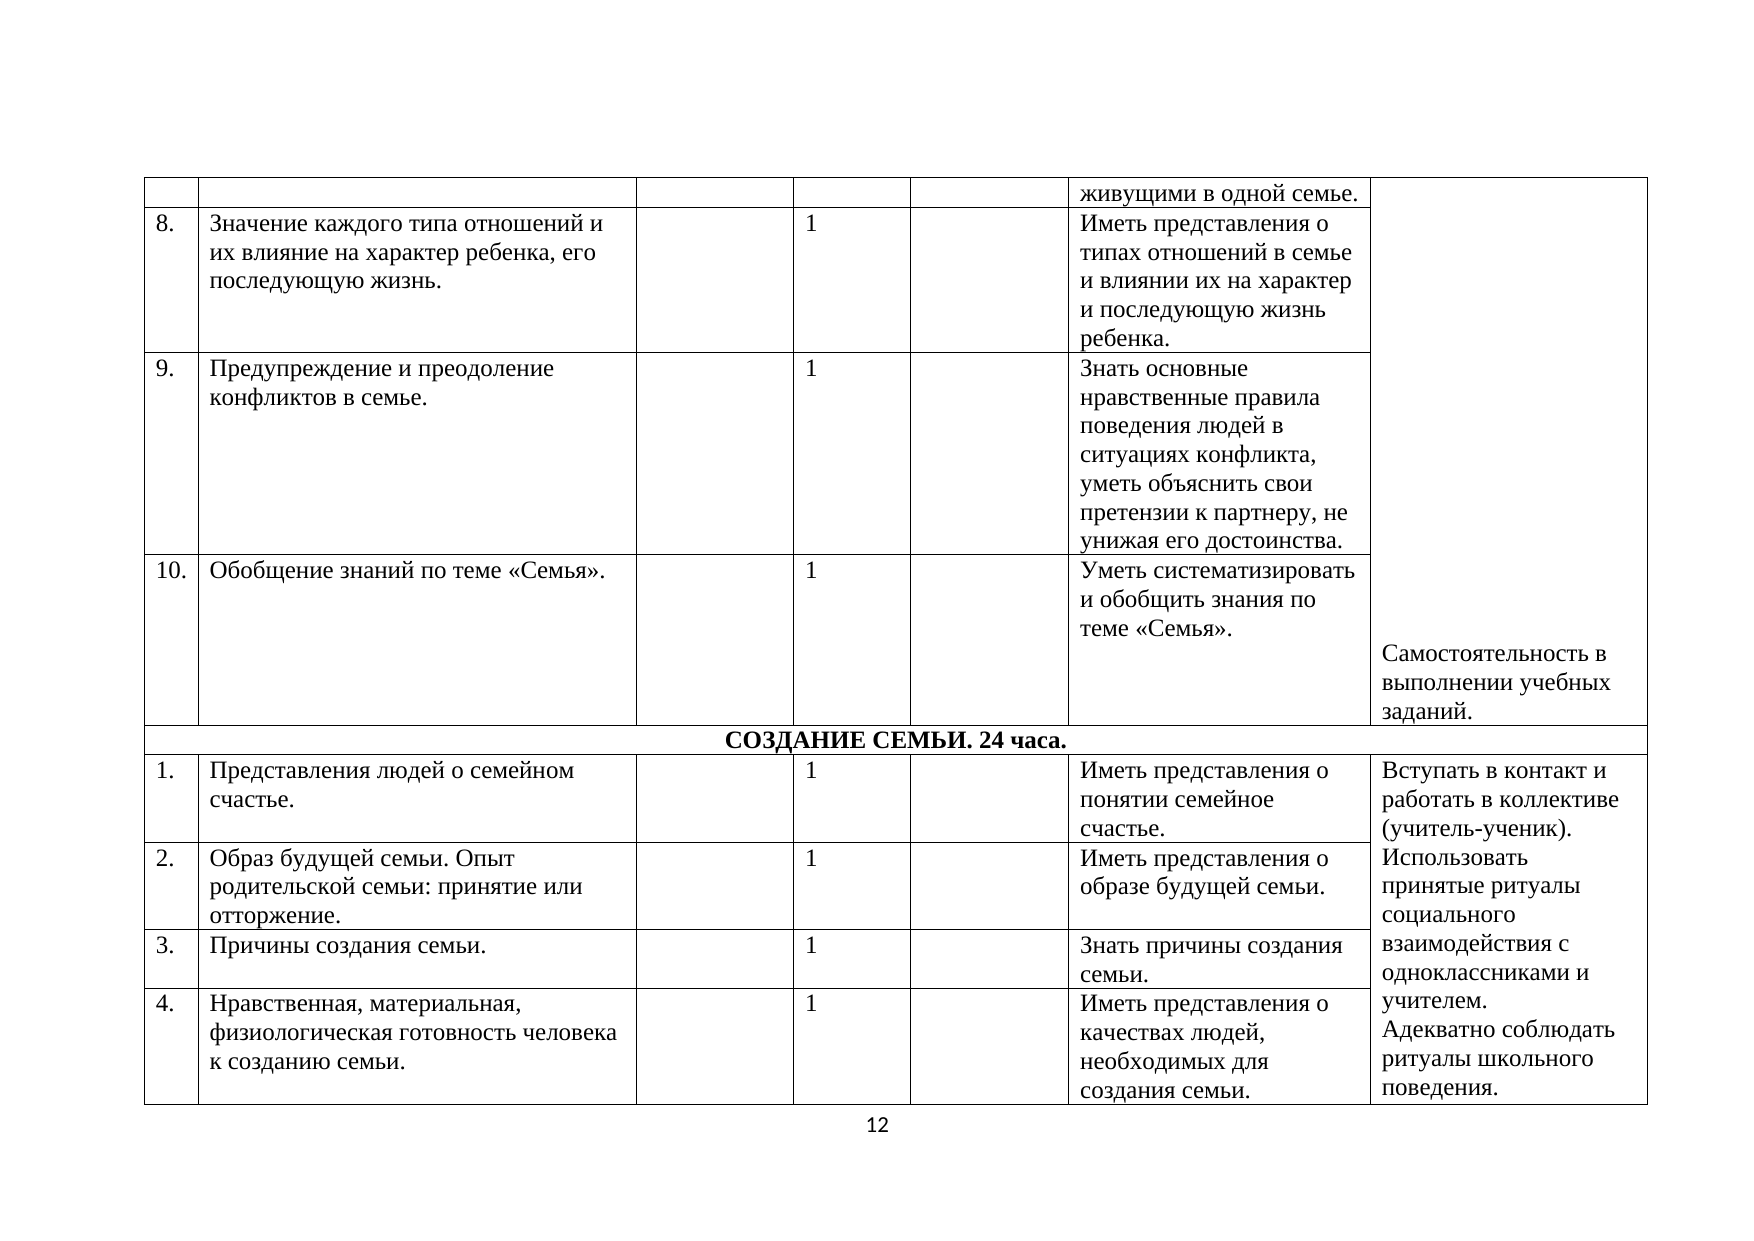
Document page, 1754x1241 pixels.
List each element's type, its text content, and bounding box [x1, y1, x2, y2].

table_cell [637, 178, 793, 207]
table_cell Значение каждого типа отношений и их влияние на характер ребенка, его последующую жизнь. [199, 208, 636, 352]
table_cell [637, 208, 793, 352]
table_cell [911, 555, 1068, 724]
table_cell 8. [145, 208, 198, 352]
table_cell 1 [794, 843, 910, 929]
table_cell [911, 755, 1068, 842]
table_cell Вступать в контакт и работать в коллективе (учитель-ученик). Использовать принятые ритуалы социального взаимодействия с одноклассниками и учителем. Адекватно соблюдать ритуалы школьного поведения. Обращаться за помощью и принимать помощь. Принимать цели и произвольно включаться в деятельность, следовать предложенному плану и работать в общем темпе. Самостоятельность в выполнении учебных заданий. [1371, 755, 1647, 1103]
table_cell Иметь представления о типах отношений в семье и влиянии их на характер и последующую жизнь ребенка. [1069, 208, 1370, 352]
table_cell [637, 989, 793, 1103]
table_cell Иметь представления о понятии семейное счастье. [1069, 755, 1370, 842]
table_cell [911, 989, 1068, 1103]
table_cell [637, 843, 793, 929]
table_cell Предупреждение и преодоление конфликтов в семье. [199, 353, 636, 554]
table_cell 1 [794, 989, 910, 1103]
table_cell 1 [794, 930, 910, 987]
table_cell 1 [794, 353, 910, 554]
table_cell 1 [794, 555, 910, 724]
table_cell [911, 178, 1068, 207]
table_cell 4. [145, 989, 198, 1103]
table_cell 1. [145, 755, 198, 842]
table_cell 1 [794, 178, 910, 207]
table_cell 7. [145, 178, 198, 207]
table_cell [911, 353, 1068, 554]
table_cell Представления людей о семейном счастье. [199, 755, 636, 842]
table_cell Иметь представления о образе будущей семьи. [1069, 843, 1370, 929]
table_cell СОЗДАНИЕ СЕМЬИ. 24 часа. [145, 726, 1647, 754]
table_cell 3. [145, 930, 198, 987]
table_cell [637, 930, 793, 987]
table_cell [637, 755, 793, 842]
table_cell Причины создания семьи. [199, 930, 636, 987]
table_cell Знать основные нравственные правила поведения людей в ситуациях конфликта, уметь объяснить свои претензии к партнеру, не унижая его достоинства. [1069, 353, 1370, 554]
table_cell Нравственная, материальная, физиологическая готовность человека к созданию семьи. [199, 989, 636, 1103]
table_cell 2. [145, 843, 198, 929]
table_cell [199, 178, 636, 207]
table_cell [911, 208, 1068, 352]
table_cell Образ будущей семьи. Опыт родительской семьи: принятие или отторжение. [199, 843, 636, 929]
table_cell [637, 555, 793, 724]
table_cell 9. [145, 353, 198, 554]
table_cell 10. [145, 555, 198, 724]
table_cell Обобщение знаний по теме «Семья». [199, 555, 636, 724]
table_cell [637, 353, 793, 554]
table_cell Уметь систематизировать и обобщить знания по теме «Семья». [1069, 555, 1370, 724]
table_cell 1 [794, 208, 910, 352]
table_cell [911, 930, 1068, 987]
table_cell [911, 843, 1068, 929]
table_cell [1069, 178, 1370, 207]
table_cell Иметь представления о качествах людей, необходимых для создания семьи. [1069, 989, 1370, 1103]
table_cell 1 [794, 755, 910, 842]
table_cell Знать причины создания семьи. [1069, 930, 1370, 987]
